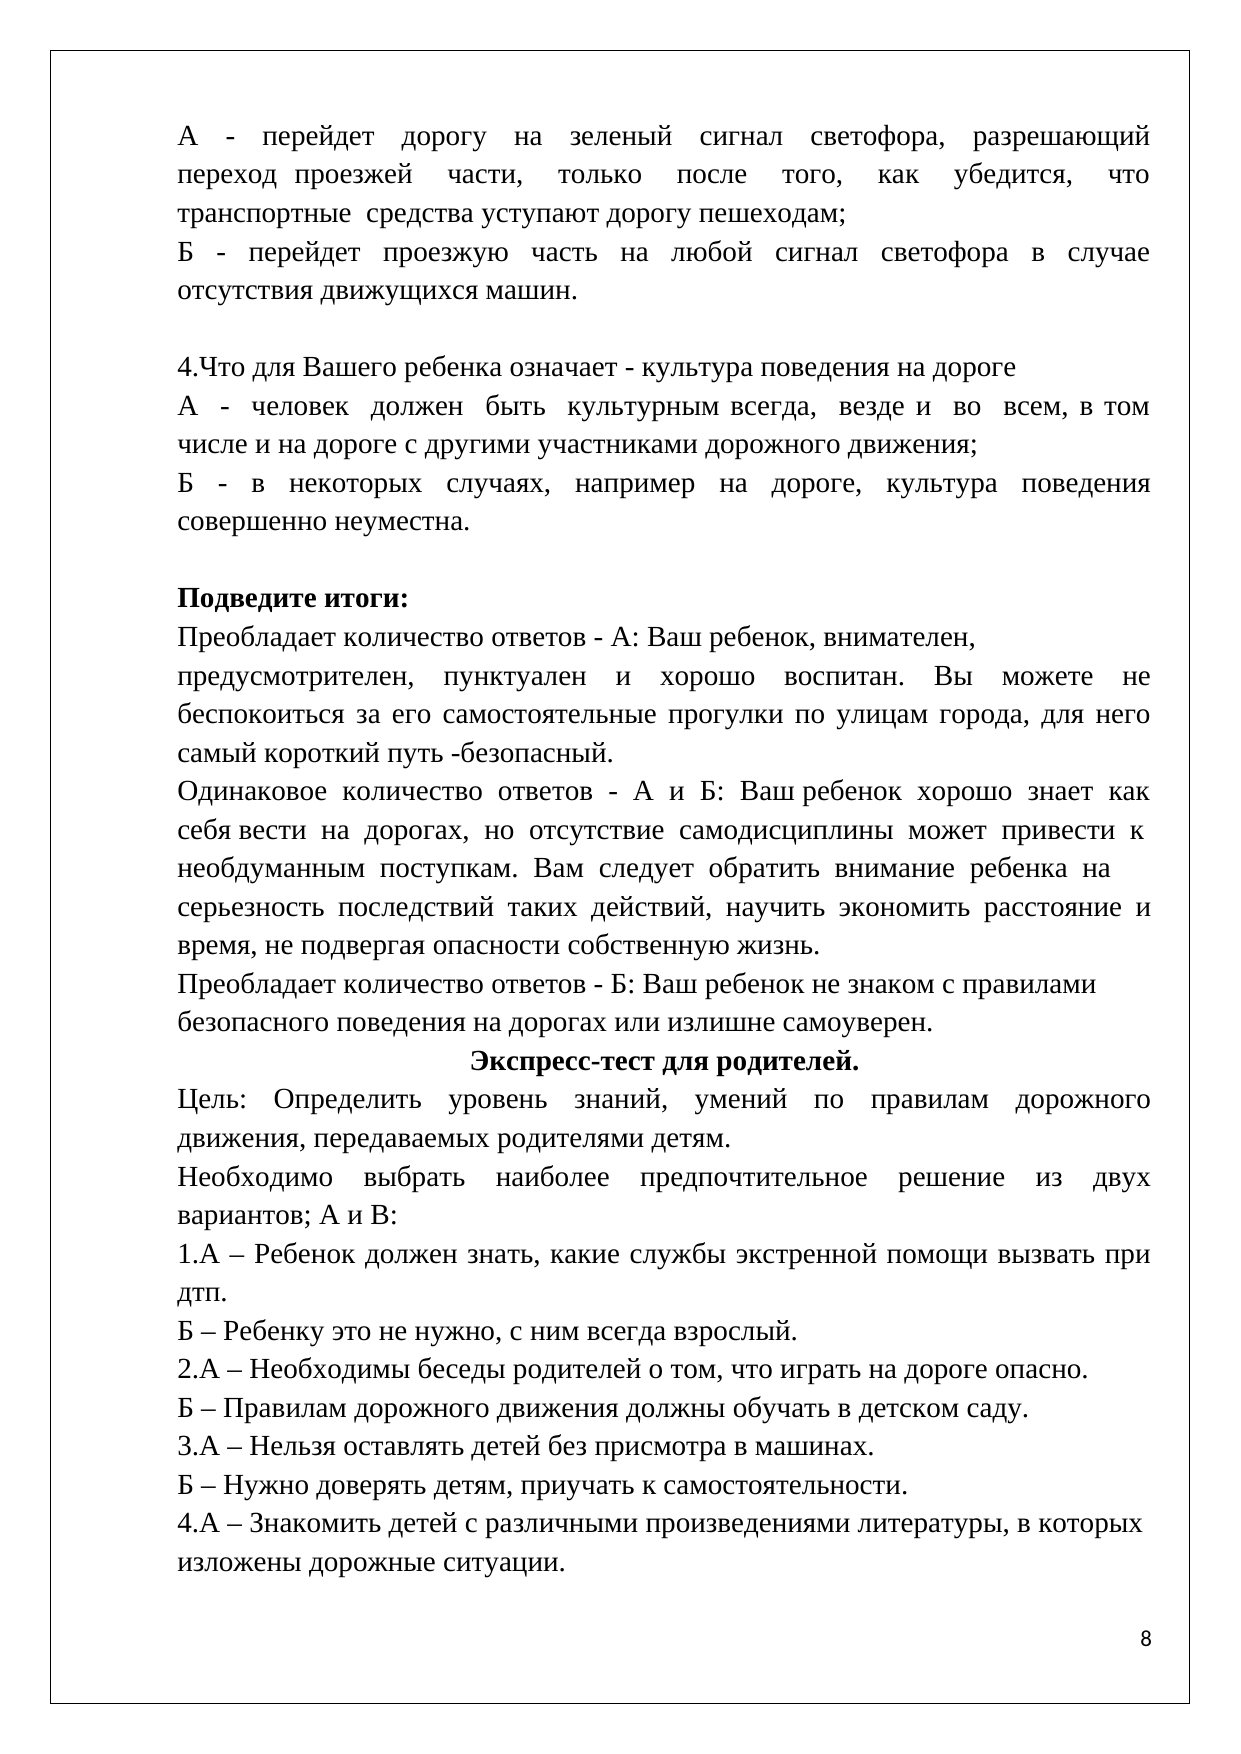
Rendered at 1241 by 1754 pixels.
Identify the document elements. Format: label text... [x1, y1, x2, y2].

text А - перейдет дорогу на зеленый сигнал светофора, разрешающий переход проезжей части, только после того, как убедится, что транспортные средства уступают дорогу пешеходам; [177, 118, 1152, 229]
text Б – Нужно доверять детям, приучать к самостоятельности. [177, 1467, 1152, 1501]
text Подведите итоги: [177, 581, 1152, 614]
text 2.А – Необходимы беседы родителей о том, что играть на дороге опасно. [177, 1351, 1152, 1385]
text Б – Ребенку это не нужно, с ним всегда взрослый. [177, 1313, 1152, 1346]
text предусмотрителен, пунктуален и хорошо воспитан. Вы можете не беспокоиться за его самостоятельные прогулки по улицам города, для него самый короткий путь -безопасный. [177, 658, 1152, 768]
text изложены дорожные ситуации. [177, 1544, 1152, 1578]
text 3.А – Нельзя оставлять детей без присмотра в машинах. [177, 1428, 1152, 1462]
text Б - в некоторых случаях, например на дороге, культура поведения совершенно неуместна. [177, 465, 1152, 537]
text Б – Правилам дорожного движения должны обучать в детском саду. [177, 1390, 1152, 1423]
text 4.А – Знакомить детей с различными произведениями литературы, в которых [177, 1506, 1152, 1539]
text Экспресс-тест для родителей. [177, 1043, 1152, 1077]
text 1.А – Ребенок должен знать, какие службы экстренной помощи вызвать при дтп. [177, 1236, 1152, 1308]
text Одинаковое количество ответов - А и Б: Ваш ребенок хорошо знает как себя вести на дорогах, но отсутствие самодисциплины может привести к [177, 773, 1152, 845]
text А - человек должен быть культурным всегда, везде и во всем, в том числе и на дороге с другими участниками дорожного движения; [177, 388, 1152, 460]
text Б - перейдет проезжую часть на любой сигнал светофора в случае отсутствия движущихся машин. [177, 234, 1152, 306]
text Необходимо выбрать наиболее предпочтительное решение из двух вариантов; А и В: [177, 1159, 1152, 1231]
text Цель: Определить уровень знаний, умений по правилам дорожного движения, передаваемых родителями детям. [177, 1082, 1152, 1154]
text Преобладает количество ответов - А: Ваш ребенок, внимателен, [177, 619, 1152, 653]
text 4.Что для Вашего ребенка означает - культура поведения на дороге [177, 349, 1152, 383]
text серьезность последствий таких действий, научить экономить расстояние и время, не подвергая опасности собственную жизнь. [177, 889, 1152, 961]
text безопасного поведения на дорогах или излишне самоуверен. [177, 1004, 1152, 1038]
text необдуманным поступкам. Вам следует обратить внимание ребенка на [177, 850, 1152, 884]
text Преобладает количество ответов - Б: Ваш ребенок не знаком с правилами [177, 966, 1152, 999]
